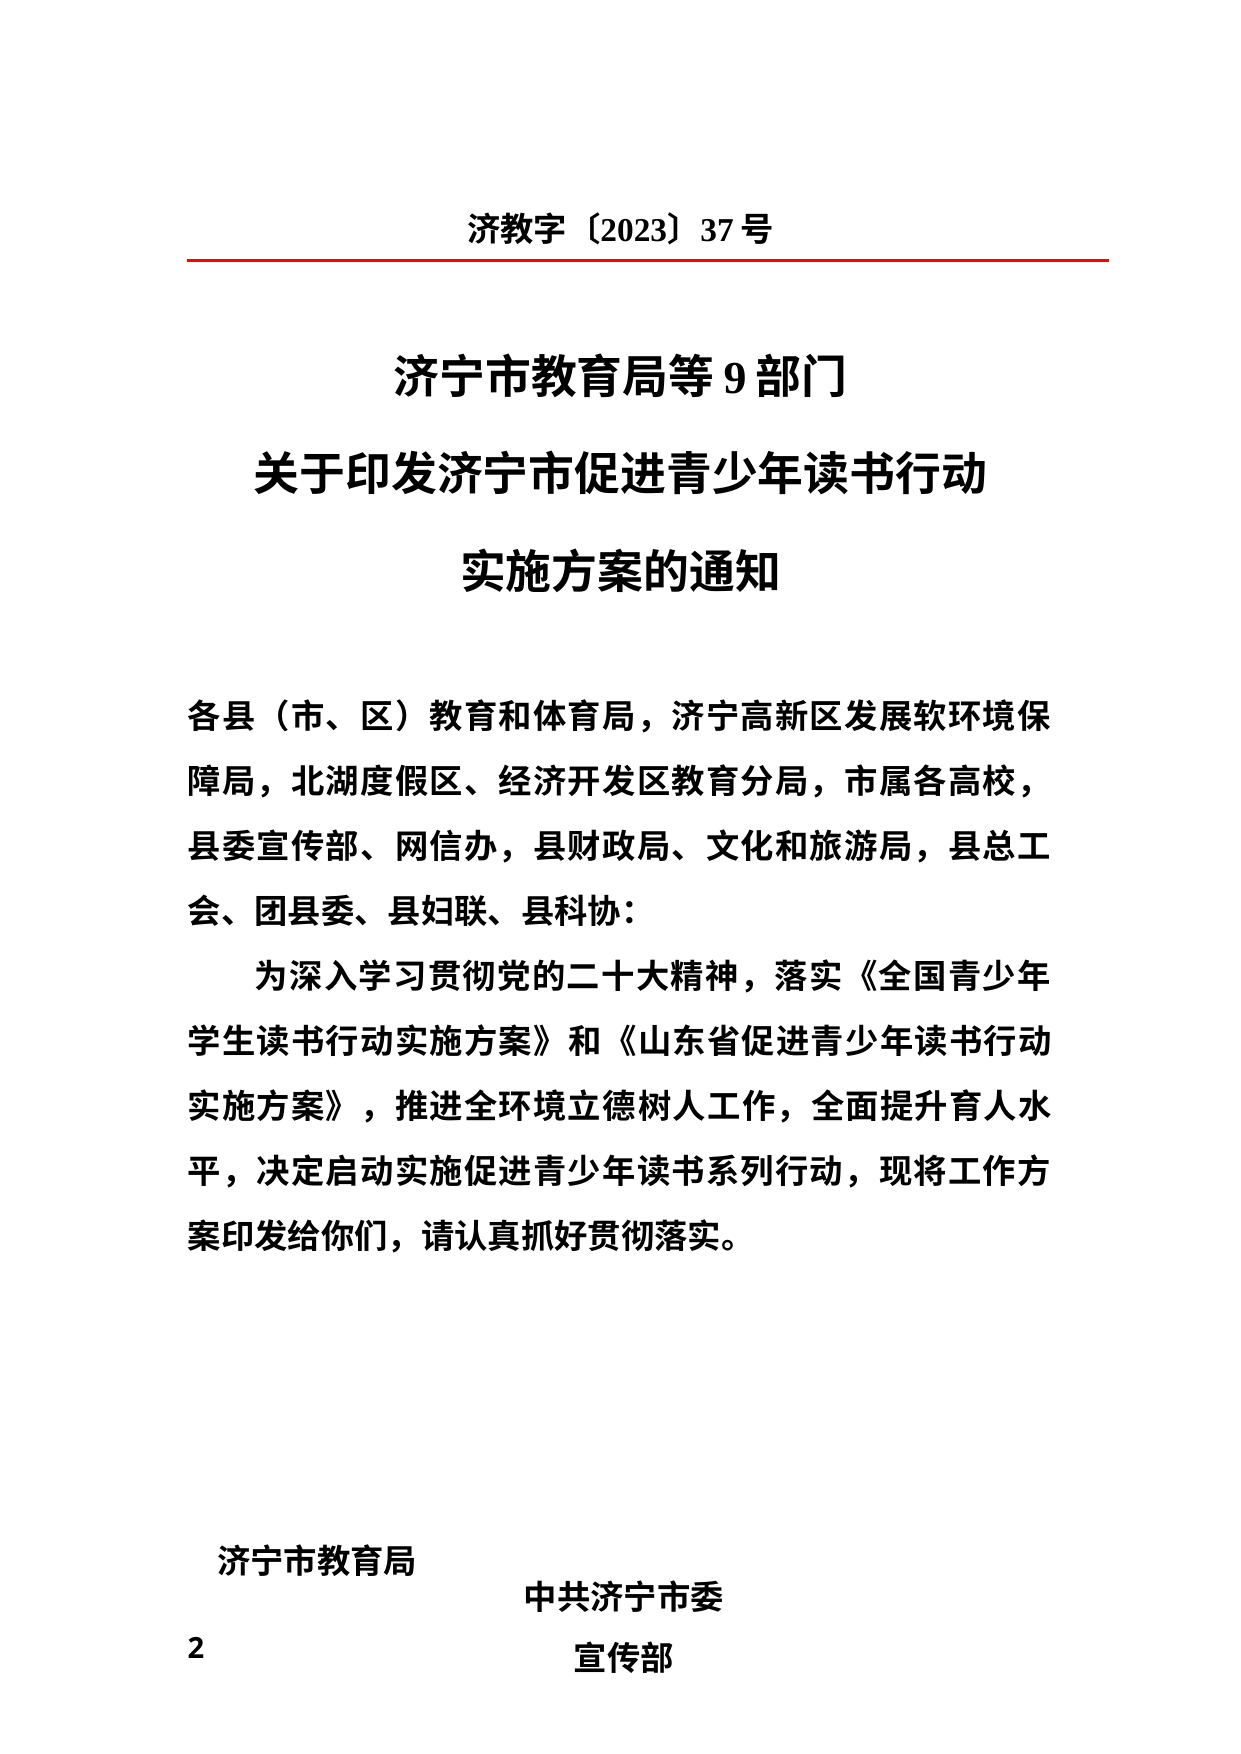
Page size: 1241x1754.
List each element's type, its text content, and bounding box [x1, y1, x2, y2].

text 济宁市教育局等9部门 [187, 324, 1053, 422]
text 关于印发济宁市促进青少年读书行动 [187, 422, 1053, 519]
text 济宁市教育局 [187, 1527, 446, 1592]
text 济教字〔2023〕37号 [187, 194, 1053, 259]
text 实施方案的通知 [187, 519, 1053, 617]
text 各县（市、区）教育和体育局，济宁高新区发展软环境保障局，北湖度假区、经济开发区教育分局，市属各高校，县委宣传部、网信办，县财政局、文化和旅游局，县总工会、团县委、县妇联、县科协： [187, 682, 1053, 942]
text 为深入学习贯彻党的二十大精神，落实《全国青少年学生读书行动实施方案》和《山东省促进青少年读书行动实施方案》，推进全环境立德树人工作，全面提升育人水平，决定启动实施促进青少年读书系列行动，现将工作方案印发给你们，请认真抓好贯彻落实。 [187, 942, 1053, 1267]
